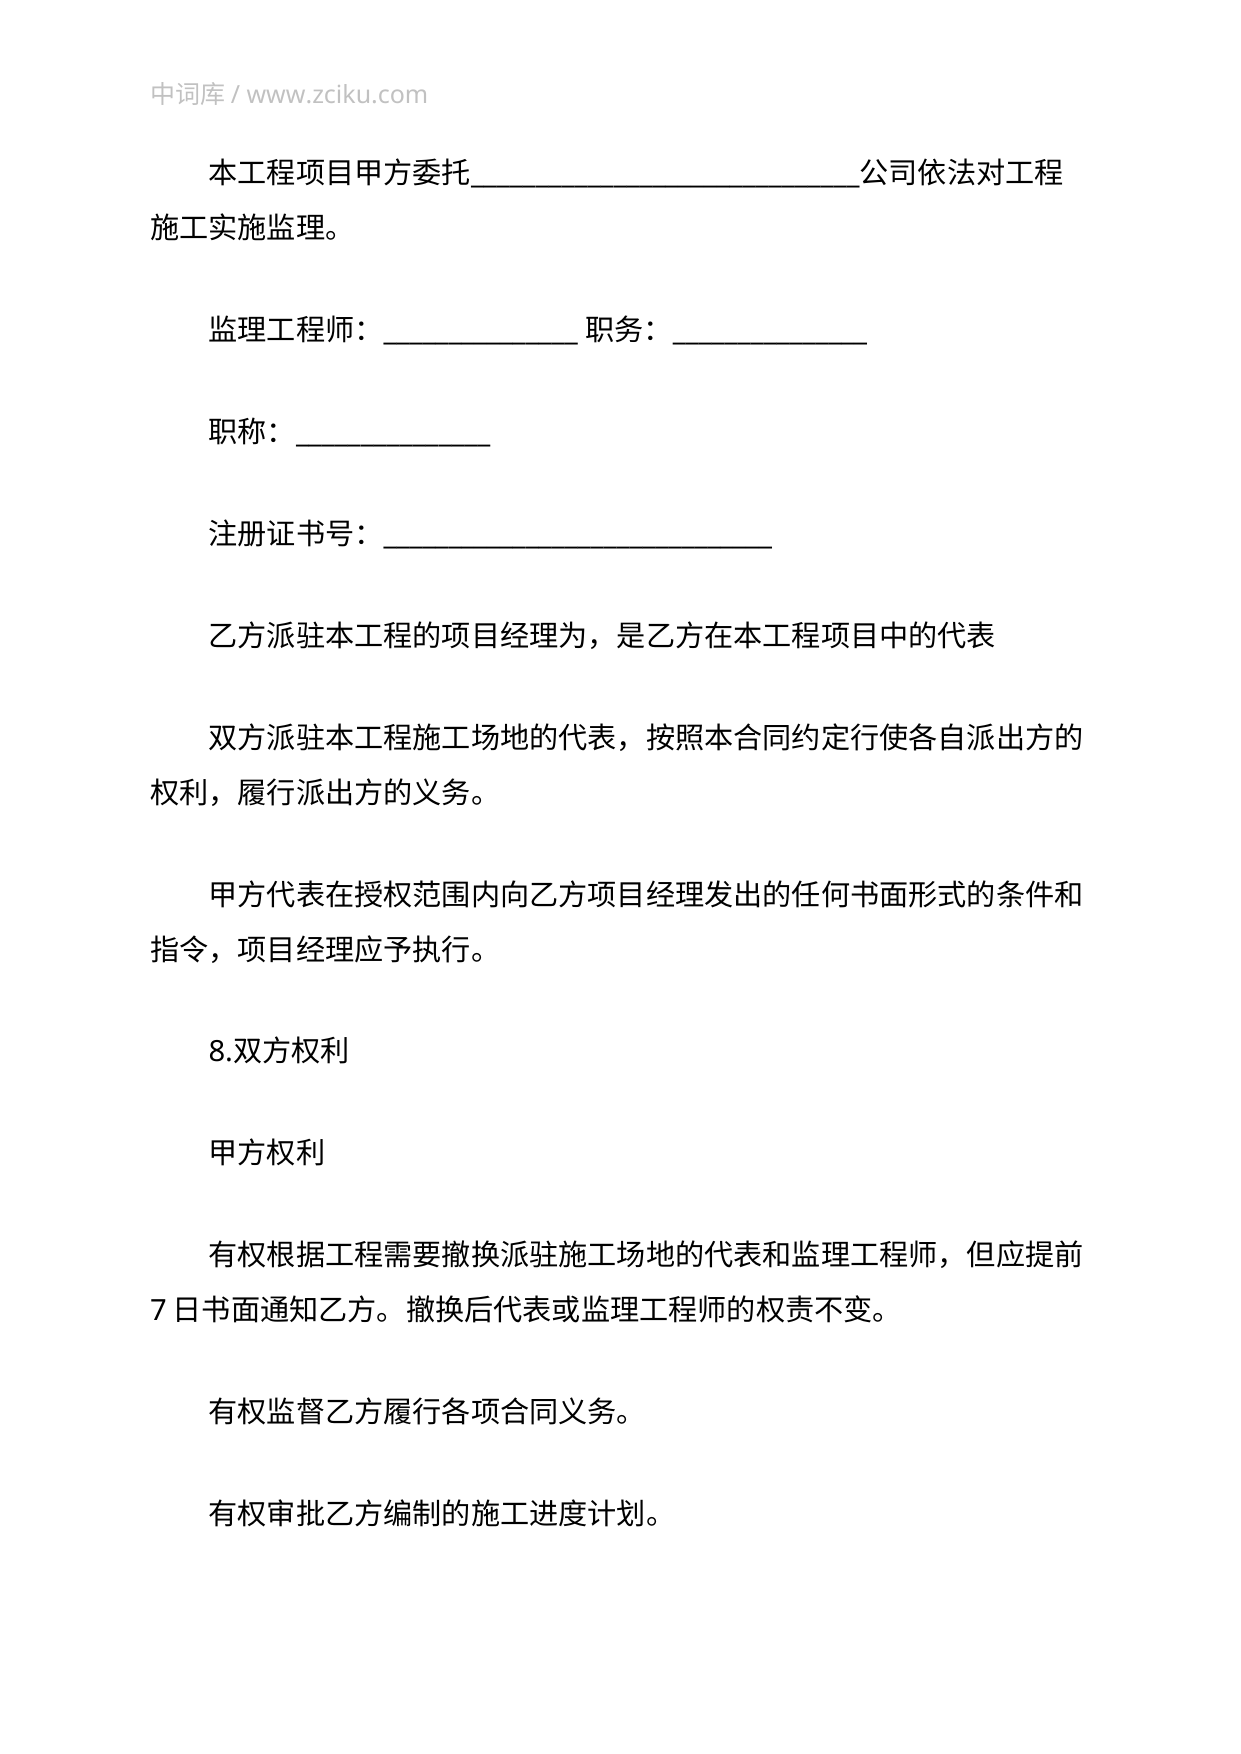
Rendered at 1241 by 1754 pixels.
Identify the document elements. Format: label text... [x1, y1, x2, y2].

text 双方派驻本工程施工场地的代表，按照本合同约定行使各自派出方的权利，履行派出方的义务。 [150, 714, 1090, 812]
text 监理工程师：_______________ 职务：_______________ [150, 307, 1090, 349]
text 乙方派驻本工程的项目经理为，是乙方在本工程项目中的代表 [150, 613, 1090, 655]
text 有权监督乙方履行各项合同义务。 [150, 1388, 1090, 1431]
text 有权根据工程需要撤换派驻施工场地的代表和监理工程师，但应提前7日书面通知乙方。撤换后代表或监理工程师的权责不变。 [150, 1232, 1090, 1329]
text 有权审批乙方编制的施工进度计划。 [150, 1490, 1090, 1532]
text 注册证书号：______________________________ [150, 511, 1090, 553]
text 职称：_______________ [150, 409, 1090, 451]
text 甲方代表在授权范围内向乙方项目经理发出的任何书面形式的条件和指令，项目经理应予执行。 [150, 871, 1090, 968]
text 8.双方权利 [150, 1028, 1090, 1070]
text 甲方权利 [150, 1130, 1090, 1172]
text 本工程项目甲方委托______________________________公司依法对工程施工实施监理。 [150, 150, 1090, 247]
